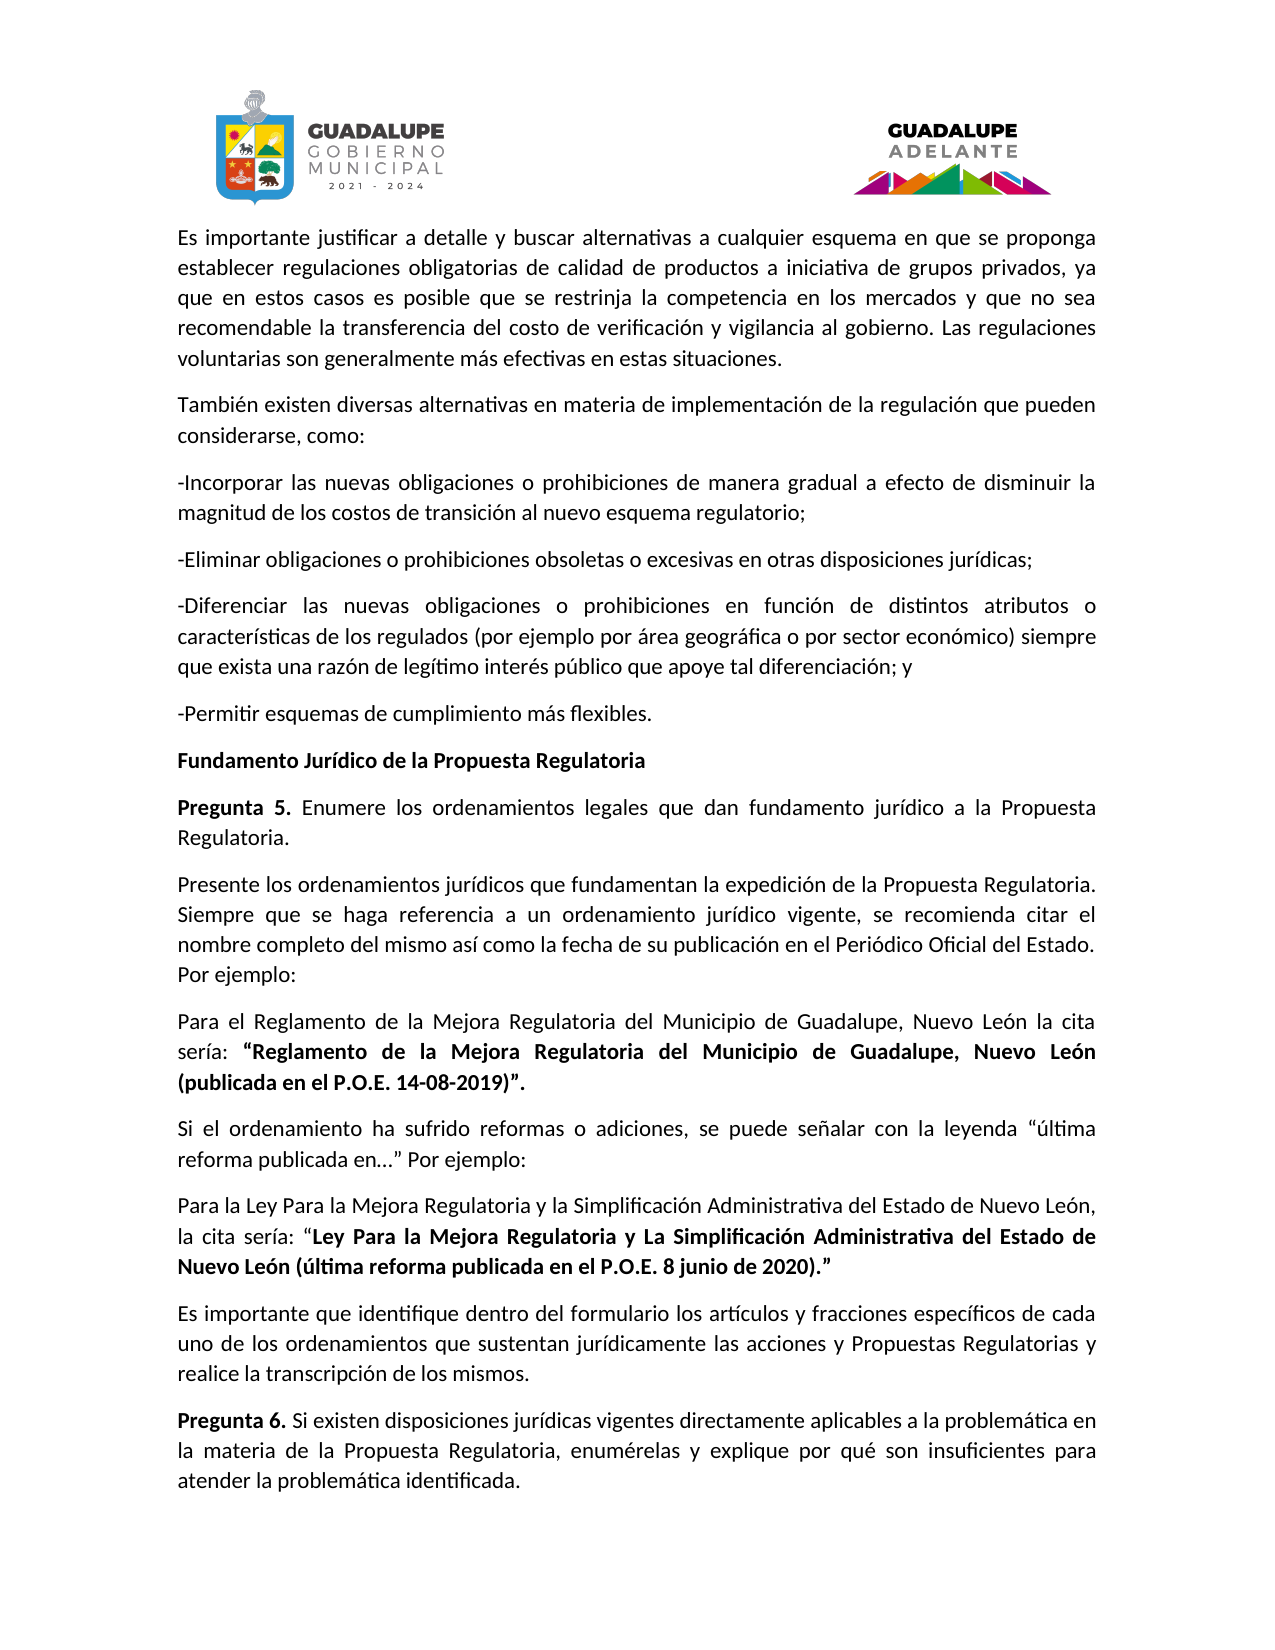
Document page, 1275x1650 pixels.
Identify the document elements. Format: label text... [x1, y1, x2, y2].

text -Diferenciar las nuevas obligaciones o prohibiciones en función de distintos atributos o características de los regulados (por ejemplo por área geográfica o por sector económico) siempre que exista una razón de legítimo interés público que apoye tal diferenciación; y [177, 592, 1098, 680]
text Es importante justificar a detalle y buscar alternativas a cualquier esquema en que se proponga establecer regulaciones obligatorias de calidad de productos a iniciativa de grupos privados, ya que en estos casos es posible que se restrinja la competencia en los mercados y que no sea recomendable la transferencia del costo de verificación y vigilancia al gobierno. Las regulaciones voluntarias son generalmente más efectivas en estas situaciones. [177, 223, 1098, 372]
text -Incorporar las nuevas obligaciones o prohibiciones de manera gradual a efecto de disminuir la magnitud de los costos de transición al nuevo esquema regulatorio; [177, 468, 1098, 526]
text Pregunta 6. Si existen disposiciones jurídicas vigentes directamente aplicables a la problemática en la materia de la Propuesta Regulatoria, enumérelas y explique por qué son insuficientes para atender la problemática identificada. [177, 1406, 1098, 1494]
text También existen diversas alternativas en materia de implementación de la regulación que pueden considerarse, como: [177, 391, 1098, 449]
text -Permitir esquemas de cumplimiento más flexibles. [177, 699, 1098, 727]
picture [840, 95, 1067, 223]
text Es importante que identifique dentro del formulario los artículos y fracciones específicos de cada uno de los ordenamientos que sustentan jurídicamente las acciones y Propuestas Regulatorias y realice la transcripción de los mismos. [177, 1299, 1098, 1387]
text Pregunta 5. Enumere los ordenamientos legales que dan fundamento jurídico a la Propuesta Regulatoria. [177, 793, 1098, 851]
text Fundamento Jurídico de la Propuesta Regulatoria [177, 746, 1098, 774]
text Presente los ordenamientos jurídicos que fundamentan la expedición de la Propuesta Regulatoria. Siempre que se haga referencia a un ordenamiento jurídico vigente, se recomienda citar el nombre completo del mismo así como la fecha de su publicación en el Periódico Oficial del Estado. Por ejemplo: [177, 870, 1098, 988]
picture [197, 73, 463, 223]
text Si el ordenamiento ha sufrido reformas o adiciones, se puede señalar con la leyenda “última reforma publicada en…” Por ejemplo: [177, 1114, 1098, 1173]
text Para el Reglamento de la Mejora Regulatoria del Municipio de Guadalupe, Nuevo León la cita sería: “Reglamento de la Mejora Regulatoria del Municipio de Guadalupe, Nuevo León (publicada en el P.O.E. 14-08-2019)”. [177, 1007, 1098, 1096]
text Para la Ley Para la Mejora Regulatoria y la Simplificación Administrativa del Estado de Nuevo León, la cita sería: “Ley Para la Mejora Regulatoria y La Simplificación Administrativa del Estado de Nuevo León (última reforma publicada en el P.O.E. 8 junio de 2020).” [177, 1192, 1098, 1280]
text -Eliminar obligaciones o prohibiciones obsoletas o excesivas en otras disposiciones jurídicas; [177, 545, 1098, 573]
